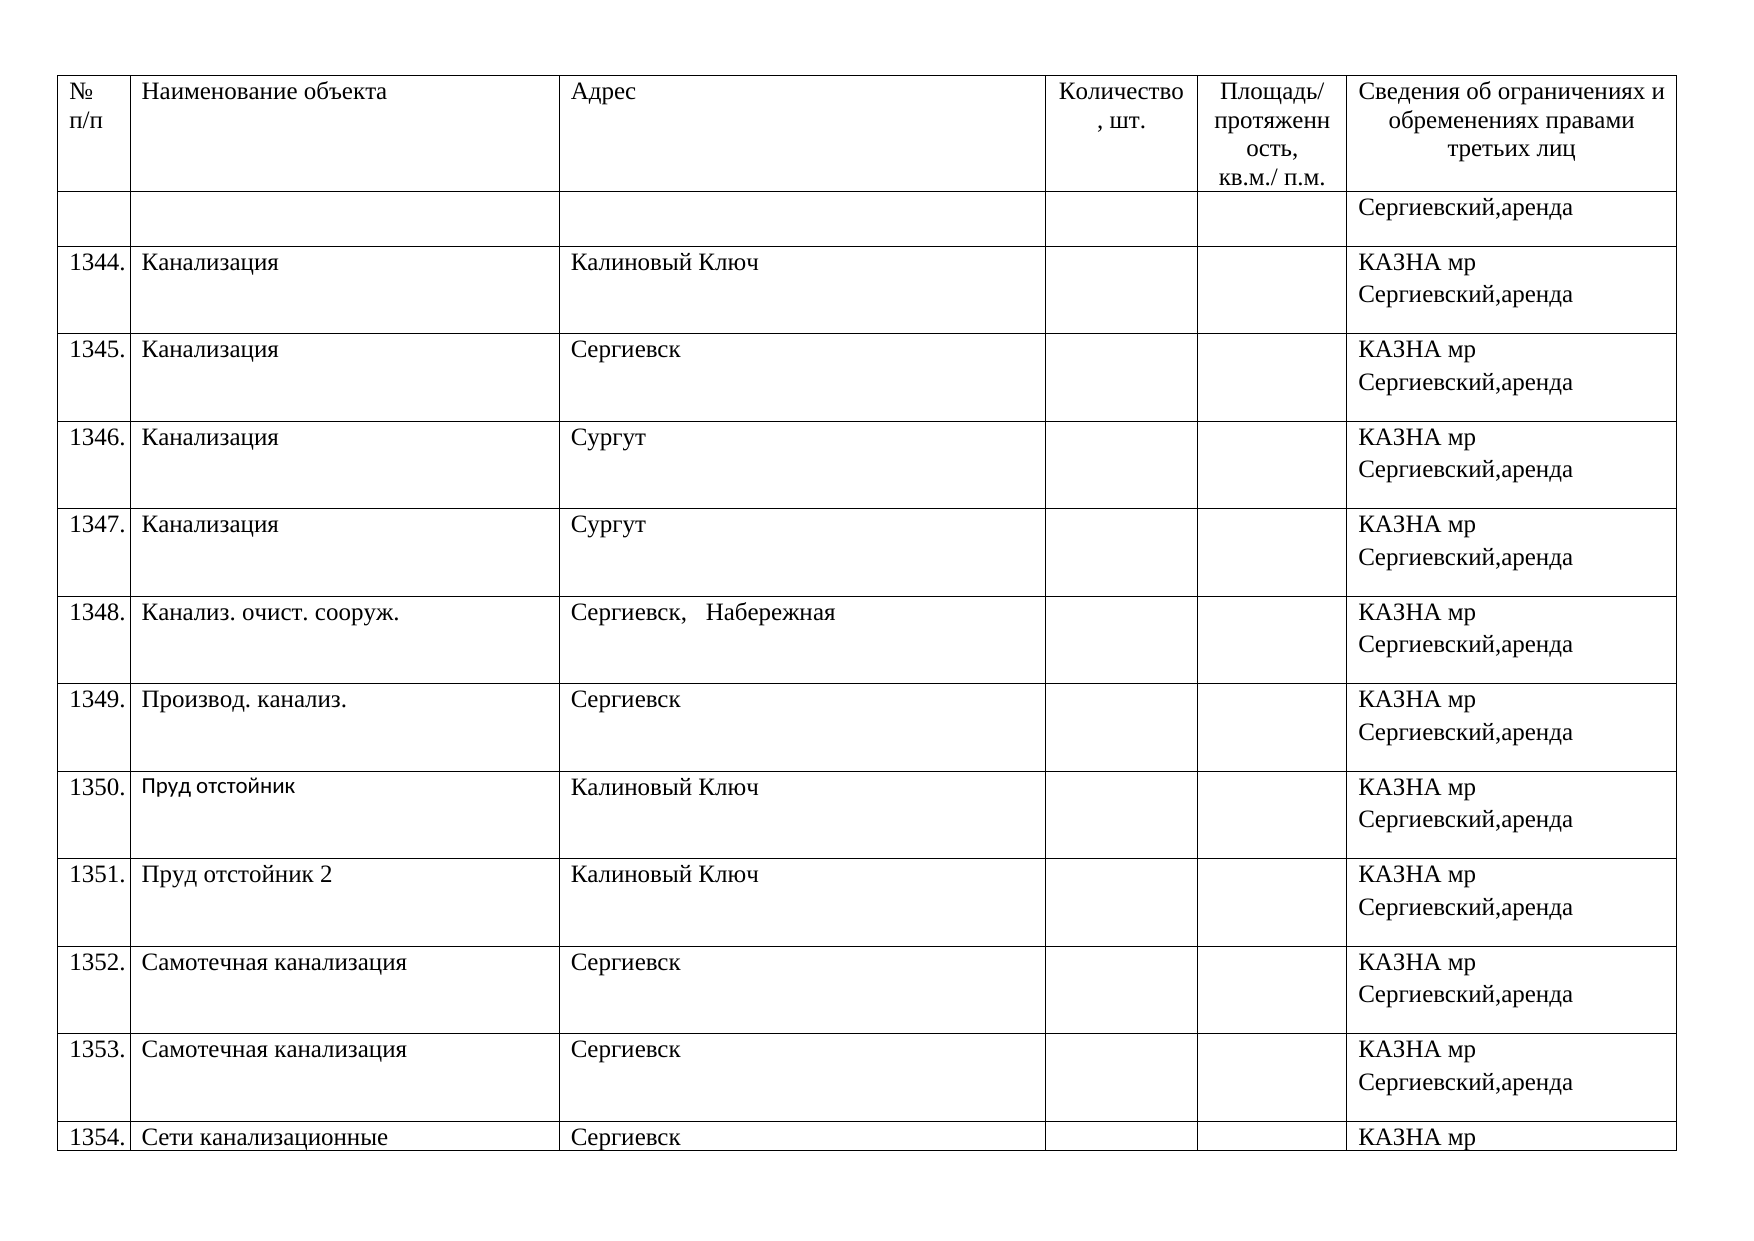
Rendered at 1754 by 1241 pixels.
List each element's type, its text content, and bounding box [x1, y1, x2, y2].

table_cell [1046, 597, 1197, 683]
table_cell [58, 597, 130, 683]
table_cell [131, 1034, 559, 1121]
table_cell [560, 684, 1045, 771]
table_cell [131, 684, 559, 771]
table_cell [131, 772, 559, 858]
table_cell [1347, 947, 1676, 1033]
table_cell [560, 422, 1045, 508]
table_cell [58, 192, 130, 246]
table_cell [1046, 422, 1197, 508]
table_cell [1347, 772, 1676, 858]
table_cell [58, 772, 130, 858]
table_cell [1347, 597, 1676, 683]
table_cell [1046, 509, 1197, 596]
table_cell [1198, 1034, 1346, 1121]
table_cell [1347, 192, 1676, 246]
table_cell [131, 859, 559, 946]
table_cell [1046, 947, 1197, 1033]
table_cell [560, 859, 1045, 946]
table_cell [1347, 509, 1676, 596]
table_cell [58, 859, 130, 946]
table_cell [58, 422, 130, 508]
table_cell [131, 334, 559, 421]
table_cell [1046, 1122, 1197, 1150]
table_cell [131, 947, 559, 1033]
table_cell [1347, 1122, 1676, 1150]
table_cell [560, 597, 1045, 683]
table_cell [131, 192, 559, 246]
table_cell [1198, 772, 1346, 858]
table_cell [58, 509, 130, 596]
table_header Сведения об ограничениях и обременениях правами третьих лиц [1347, 76, 1676, 191]
table_header Количество, шт. [1046, 76, 1197, 191]
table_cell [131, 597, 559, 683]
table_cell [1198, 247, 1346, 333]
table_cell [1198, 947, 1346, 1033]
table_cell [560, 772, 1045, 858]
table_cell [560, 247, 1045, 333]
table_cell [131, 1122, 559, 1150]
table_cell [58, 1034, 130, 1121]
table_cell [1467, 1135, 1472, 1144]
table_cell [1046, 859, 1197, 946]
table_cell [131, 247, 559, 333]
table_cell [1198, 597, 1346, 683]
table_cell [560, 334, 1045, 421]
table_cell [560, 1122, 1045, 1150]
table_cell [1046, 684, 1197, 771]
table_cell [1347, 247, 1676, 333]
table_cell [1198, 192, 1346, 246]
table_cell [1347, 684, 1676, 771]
table_header Площадь/ протяженность, кв.м./ п.м. [1198, 76, 1346, 191]
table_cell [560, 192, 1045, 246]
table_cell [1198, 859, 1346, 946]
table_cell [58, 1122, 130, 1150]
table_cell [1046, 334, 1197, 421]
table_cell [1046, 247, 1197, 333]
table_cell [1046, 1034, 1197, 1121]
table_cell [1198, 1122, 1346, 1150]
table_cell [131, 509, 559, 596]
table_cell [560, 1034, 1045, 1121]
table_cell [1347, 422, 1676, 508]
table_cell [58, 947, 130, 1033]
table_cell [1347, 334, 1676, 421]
table_header Адрес [560, 76, 1045, 191]
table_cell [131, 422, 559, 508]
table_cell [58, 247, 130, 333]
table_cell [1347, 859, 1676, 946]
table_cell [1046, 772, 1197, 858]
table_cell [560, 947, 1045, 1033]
table_header № п/п [58, 76, 130, 191]
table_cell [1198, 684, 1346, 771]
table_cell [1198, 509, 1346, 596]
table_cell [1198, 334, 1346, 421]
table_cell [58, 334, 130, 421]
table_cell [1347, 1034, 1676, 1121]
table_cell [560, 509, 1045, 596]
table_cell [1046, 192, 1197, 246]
table_header Наименование объекта [131, 76, 559, 191]
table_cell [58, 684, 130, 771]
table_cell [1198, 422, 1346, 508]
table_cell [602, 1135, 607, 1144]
